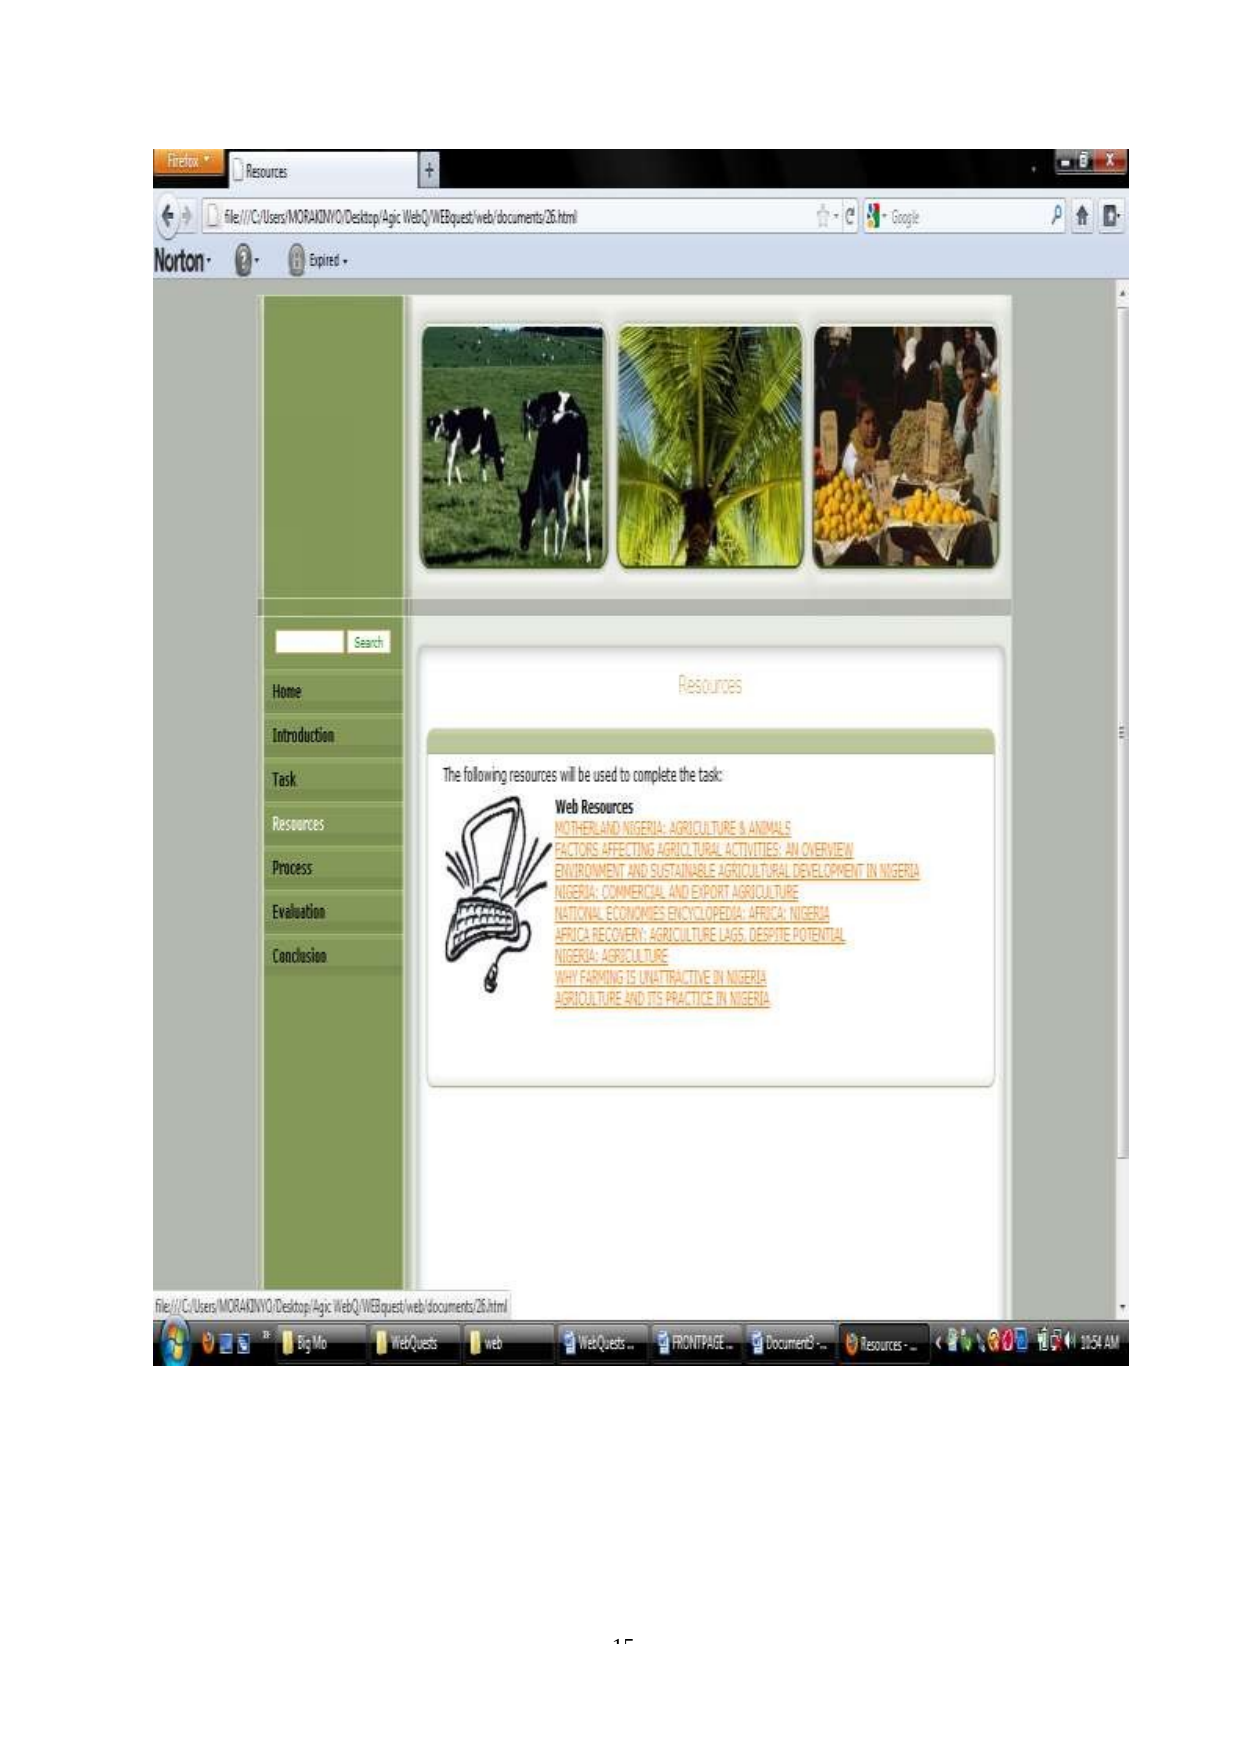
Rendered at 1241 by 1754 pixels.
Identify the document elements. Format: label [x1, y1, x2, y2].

picture [153, 149, 1129, 1366]
